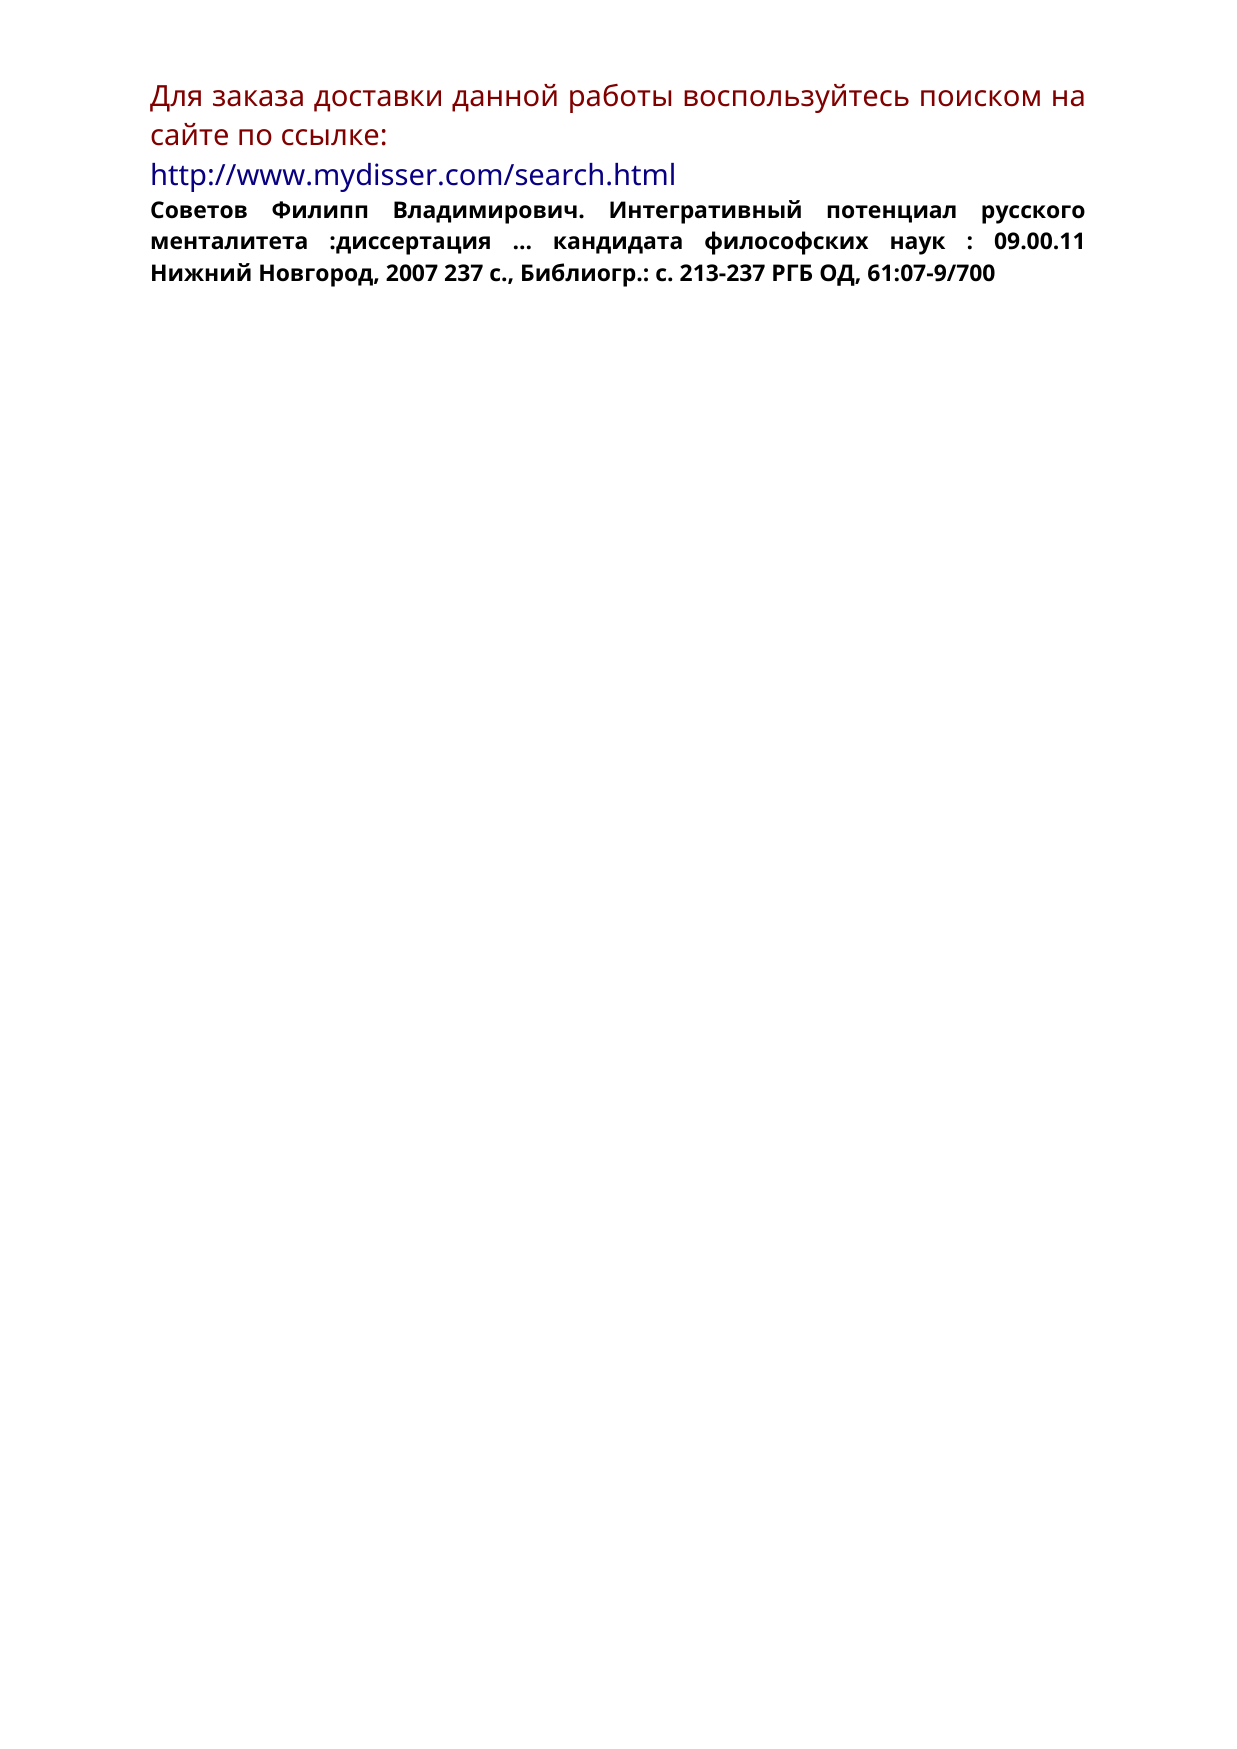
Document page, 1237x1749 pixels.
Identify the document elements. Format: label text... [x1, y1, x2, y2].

text Советов Филипп Владимирович. Интегративный потенциал русского менталитета :диссертация ... кандидата философских наук : 09.00.11 Нижний Новгород, 2007 237 с., Библиогр.: с. 213-237 РГБ ОД, 61:07-9/700 [150, 194, 1086, 288]
